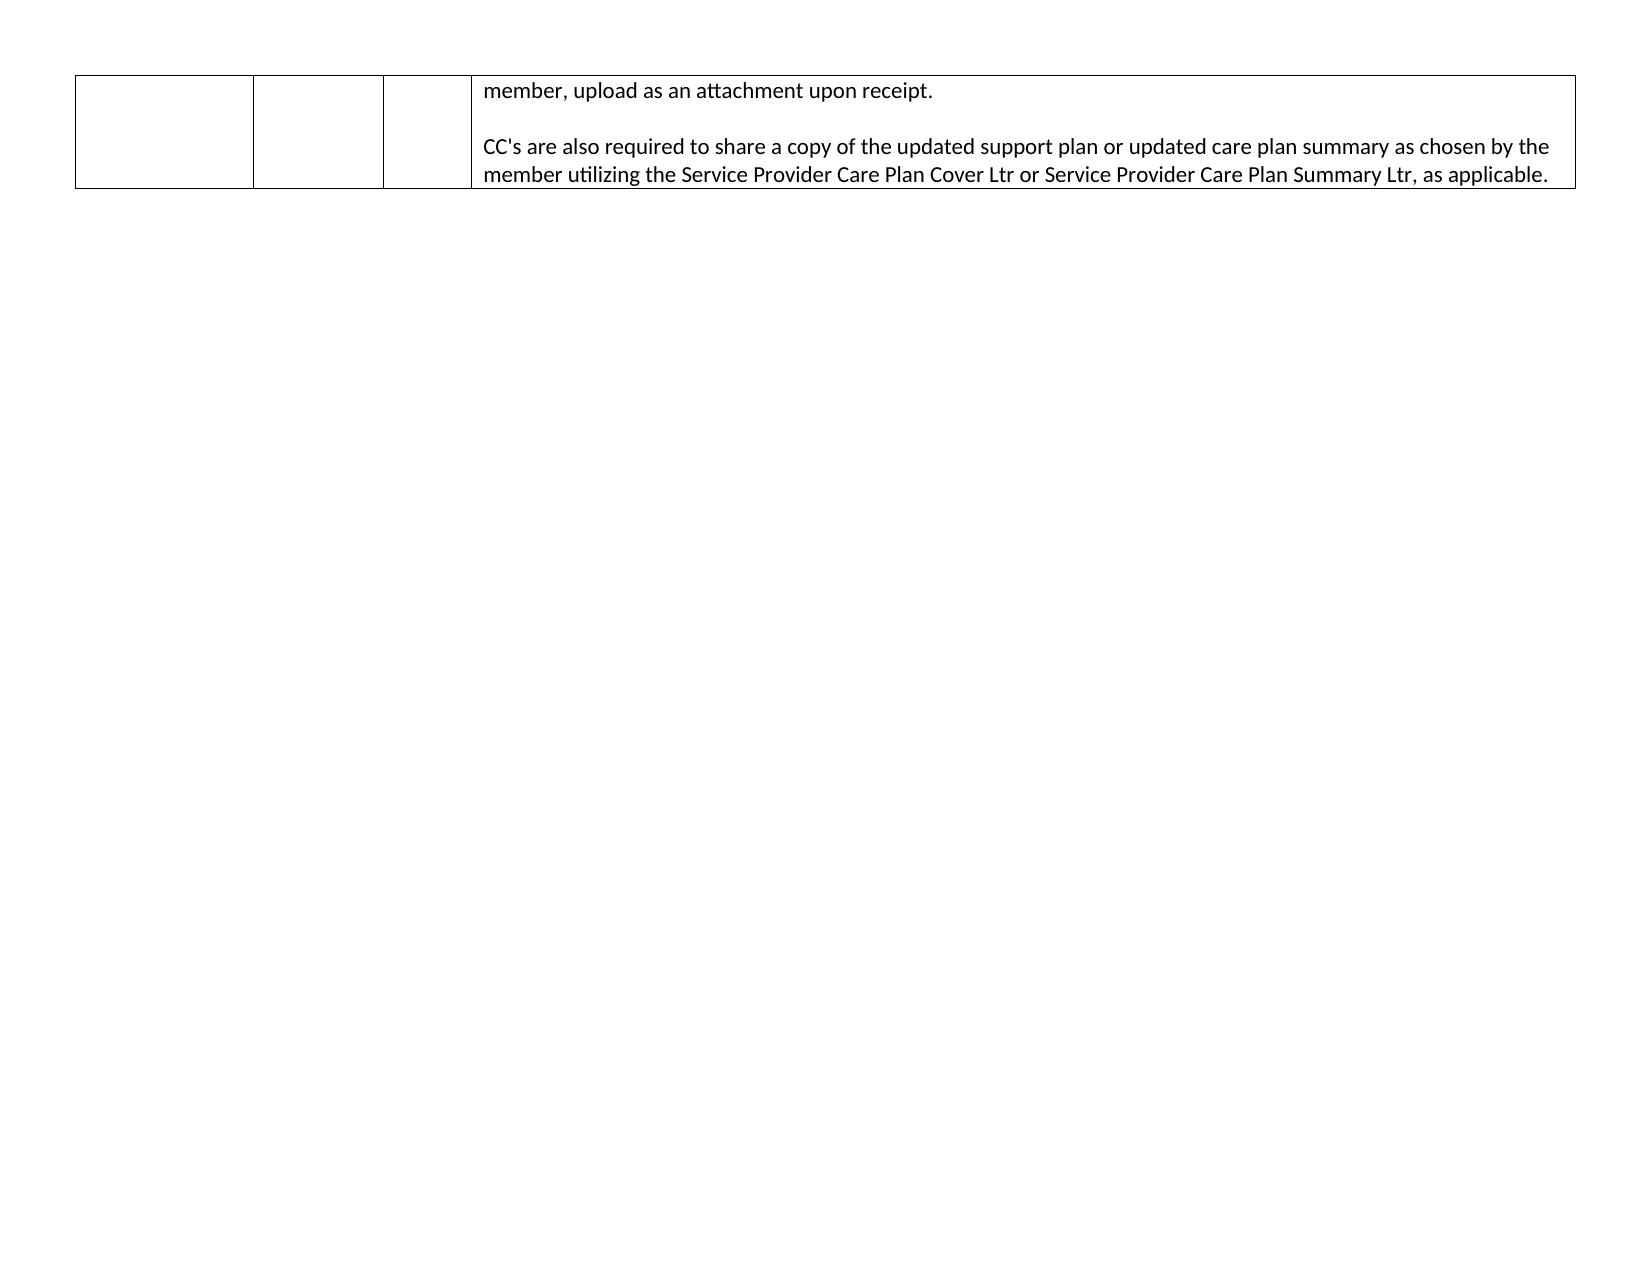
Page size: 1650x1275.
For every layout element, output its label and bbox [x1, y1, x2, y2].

table_cell [472, 76, 1575, 188]
table_cell [76, 76, 253, 188]
table_cell [384, 76, 471, 188]
table_cell [254, 76, 383, 188]
